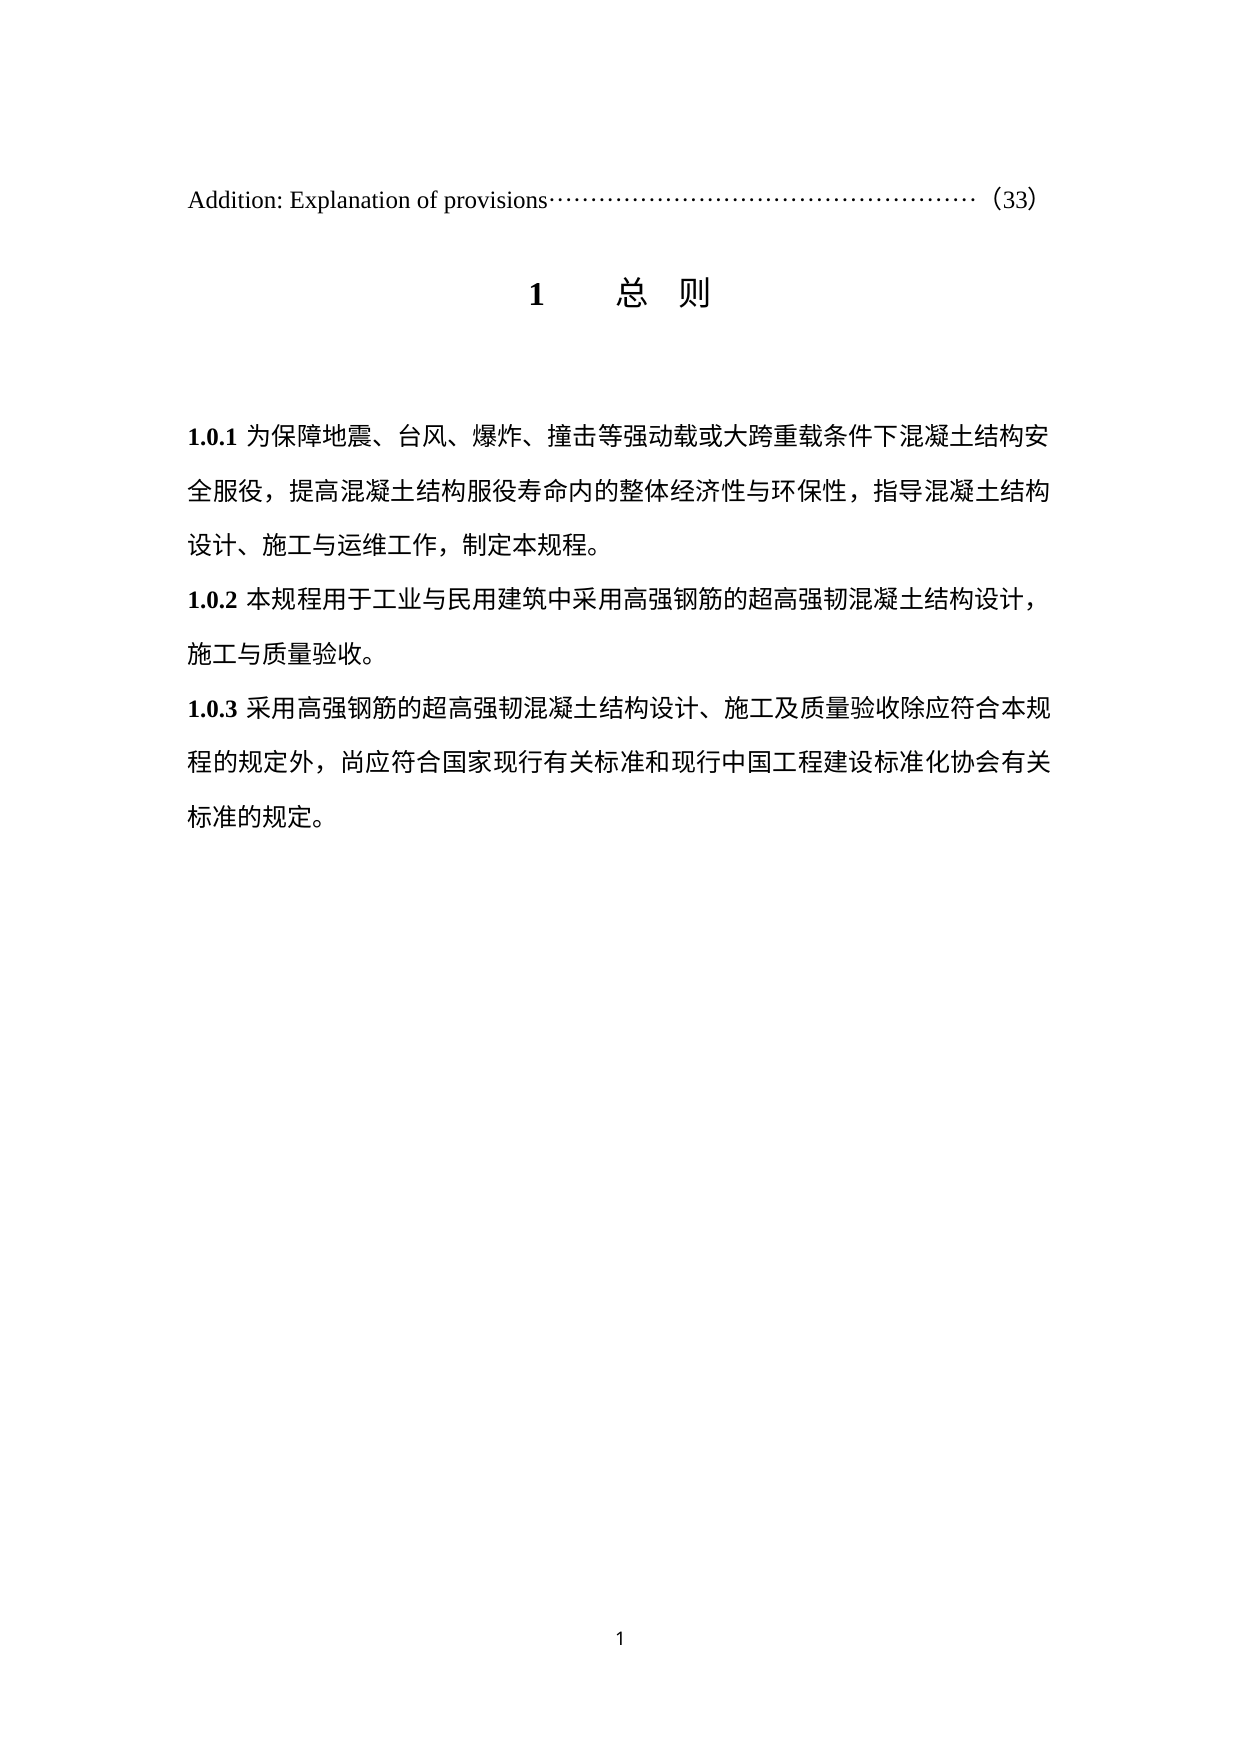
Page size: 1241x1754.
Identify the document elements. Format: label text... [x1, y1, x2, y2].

list 本规程用于工业与民用建筑中采用高强钢筋的超高强韧混凝土结构设计，施工与质量验收。 [187, 580, 1053, 670]
list 为保障地震、台风、爆炸、撞击等强动载或大跨重载条件下混凝土结构安全服役，提高混凝土结构服役寿命内的整体经济性与环保性，指导混凝土结构设计、施工与运维工作，制定本规程。 [187, 417, 1053, 562]
text Addition: Explanation of provisions （33） [187, 164, 1053, 232]
list 总 则 [187, 257, 1053, 324]
list 采用高强钢筋的超高强韧混凝土结构设计、施工及质量验收除应符合本规程的规定外，尚应符合国家现行有关标准和现行中国工程建设标准化协会有关标准的规定。 [187, 688, 1053, 833]
